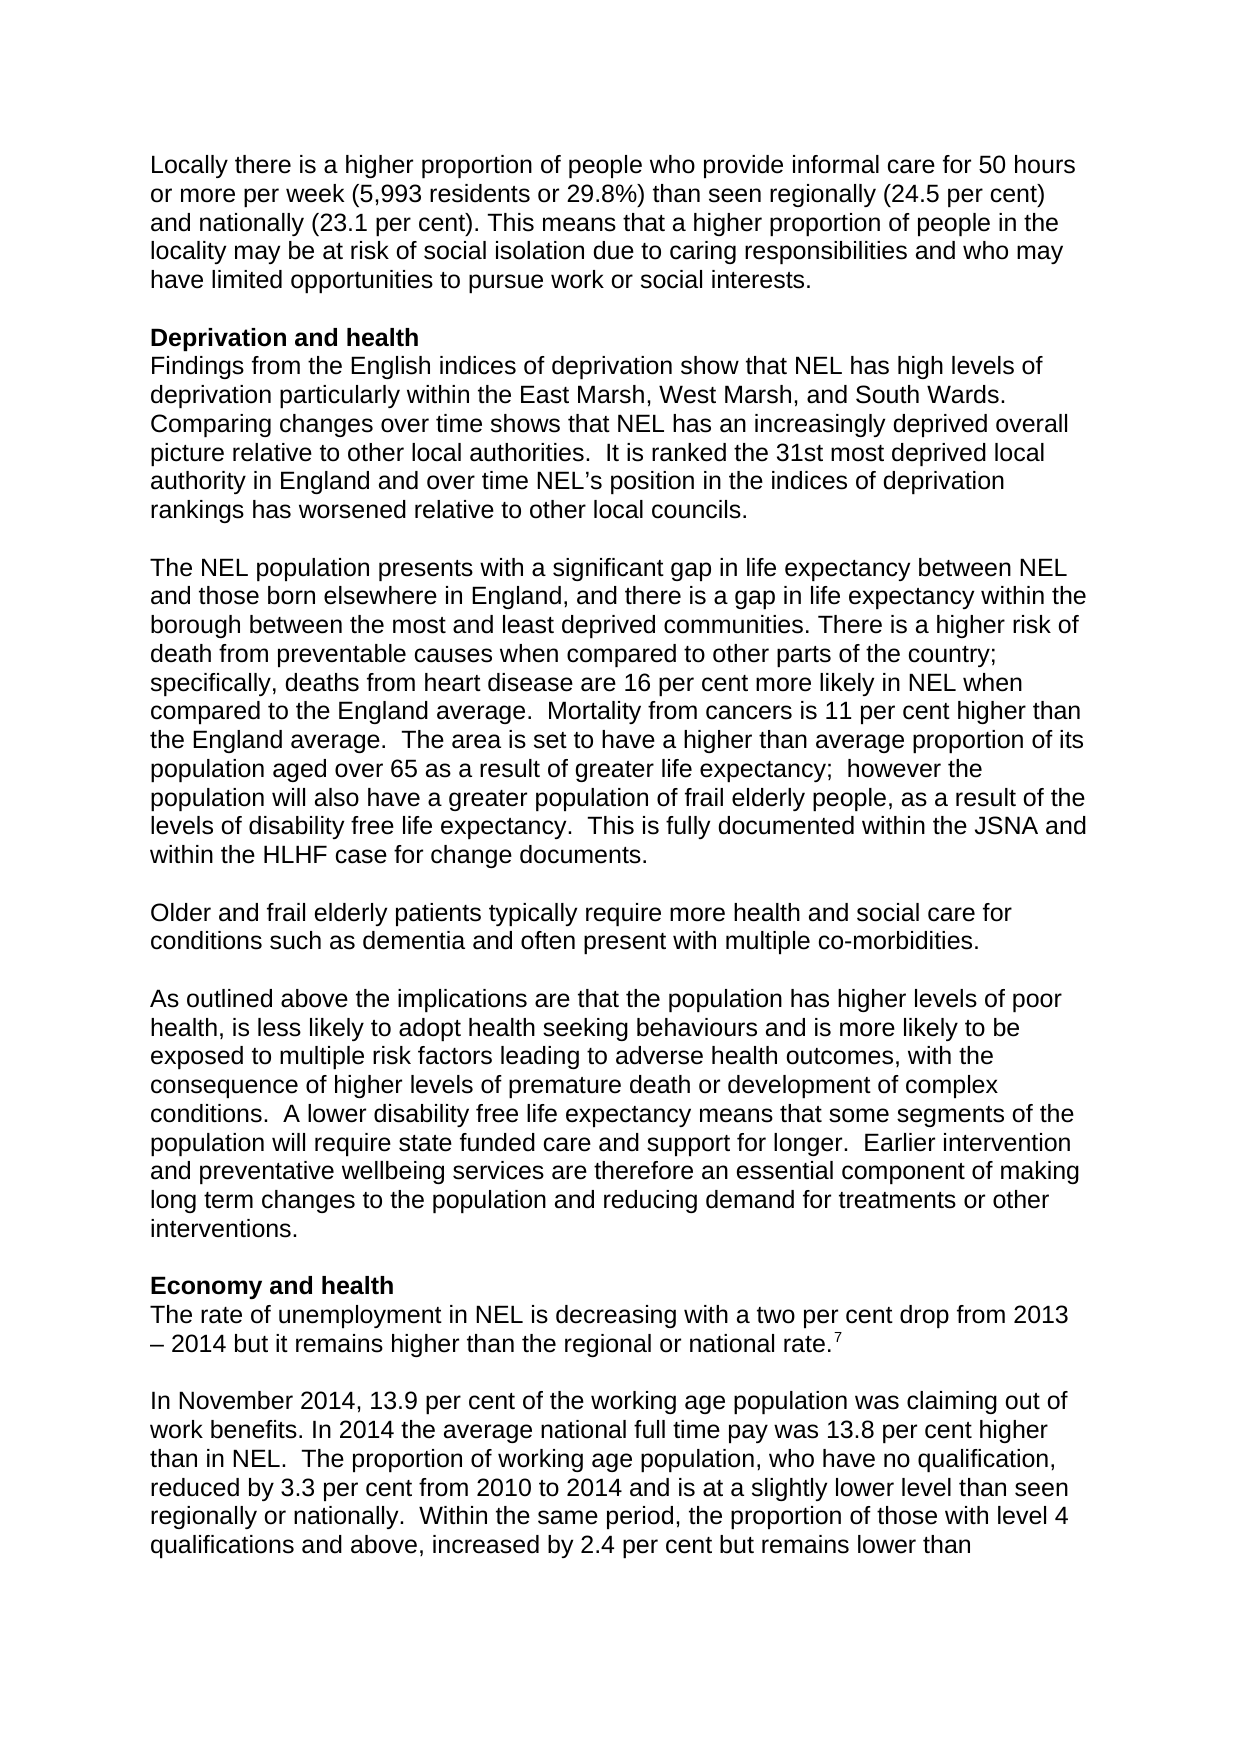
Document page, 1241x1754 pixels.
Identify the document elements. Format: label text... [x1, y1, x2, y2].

text The rate of unemployment in NEL is decreasing with a two per cent drop from 2013 – 2014 but it remains higher than the regional or national rate.7 [150, 1300, 1090, 1357]
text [150, 1386, 1090, 1559]
text The NEL population presents with a significant gap in life expectancy between NEL and those born elsewhere in England, and there is a gap in life expectancy within the borough between the most and least deprived communities. There is a higher risk of death from preventable causes when compared to other parts of the country; specifically, deaths from heart disease are 16 per cent more likely in NEL when compared to the England average. Mortality from cancers is 11 per cent higher than the England average. The area is set to have a higher than average proportion of its population aged over 65 as a result of greater life expectancy; however the population will also have a greater population of frail elderly people, as a result of the levels of disability free life expectancy. This is fully documented within the JSNA and within the HLHF case for change documents. [150, 552, 1090, 869]
text Older and frail elderly patients typically require more health and social care for conditions such as dementia and often present with multiple co-morbidities. [150, 897, 1090, 955]
text Locally there is a higher proportion of people who provide informal care for 50 hours or more per week (5,993 residents or 29.8%) than seen regionally (24.5 per cent) and nationally (23.1 per cent). This means that a higher proportion of people in the locality may be at risk of social isolation due to caring responsibilities and who may have limited opportunities to pursue work or social interests. [150, 150, 1090, 294]
text As outlined above the implications are that the population has higher levels of poor health, is less likely to adopt health seeking behaviours and is more likely to be exposed to multiple risk factors leading to adverse health outcomes, with the consequence of higher levels of premature death or development of complex conditions. A lower disability free life expectancy means that some segments of the population will require state funded care and support for longer. Earlier intervention and preventative wellbeing services are therefore an essential component of making long term changes to the population and reducing demand for treatments or other interventions. [150, 984, 1090, 1242]
text Economy and health [150, 1271, 1090, 1300]
text Findings from the English indices of deprivation show that NEL has high levels of deprivation particularly within the East Marsh, West Marsh, and South Wards. Comparing changes over time shows that NEL has an increasingly deprived overall picture relative to other local authorities. It is ranked the 31st most deprived local authority in England and over time NEL’s position in the indices of deprivation rankings has worsened relative to other local councils. [150, 351, 1090, 524]
text Deprivation and health [150, 322, 1090, 351]
